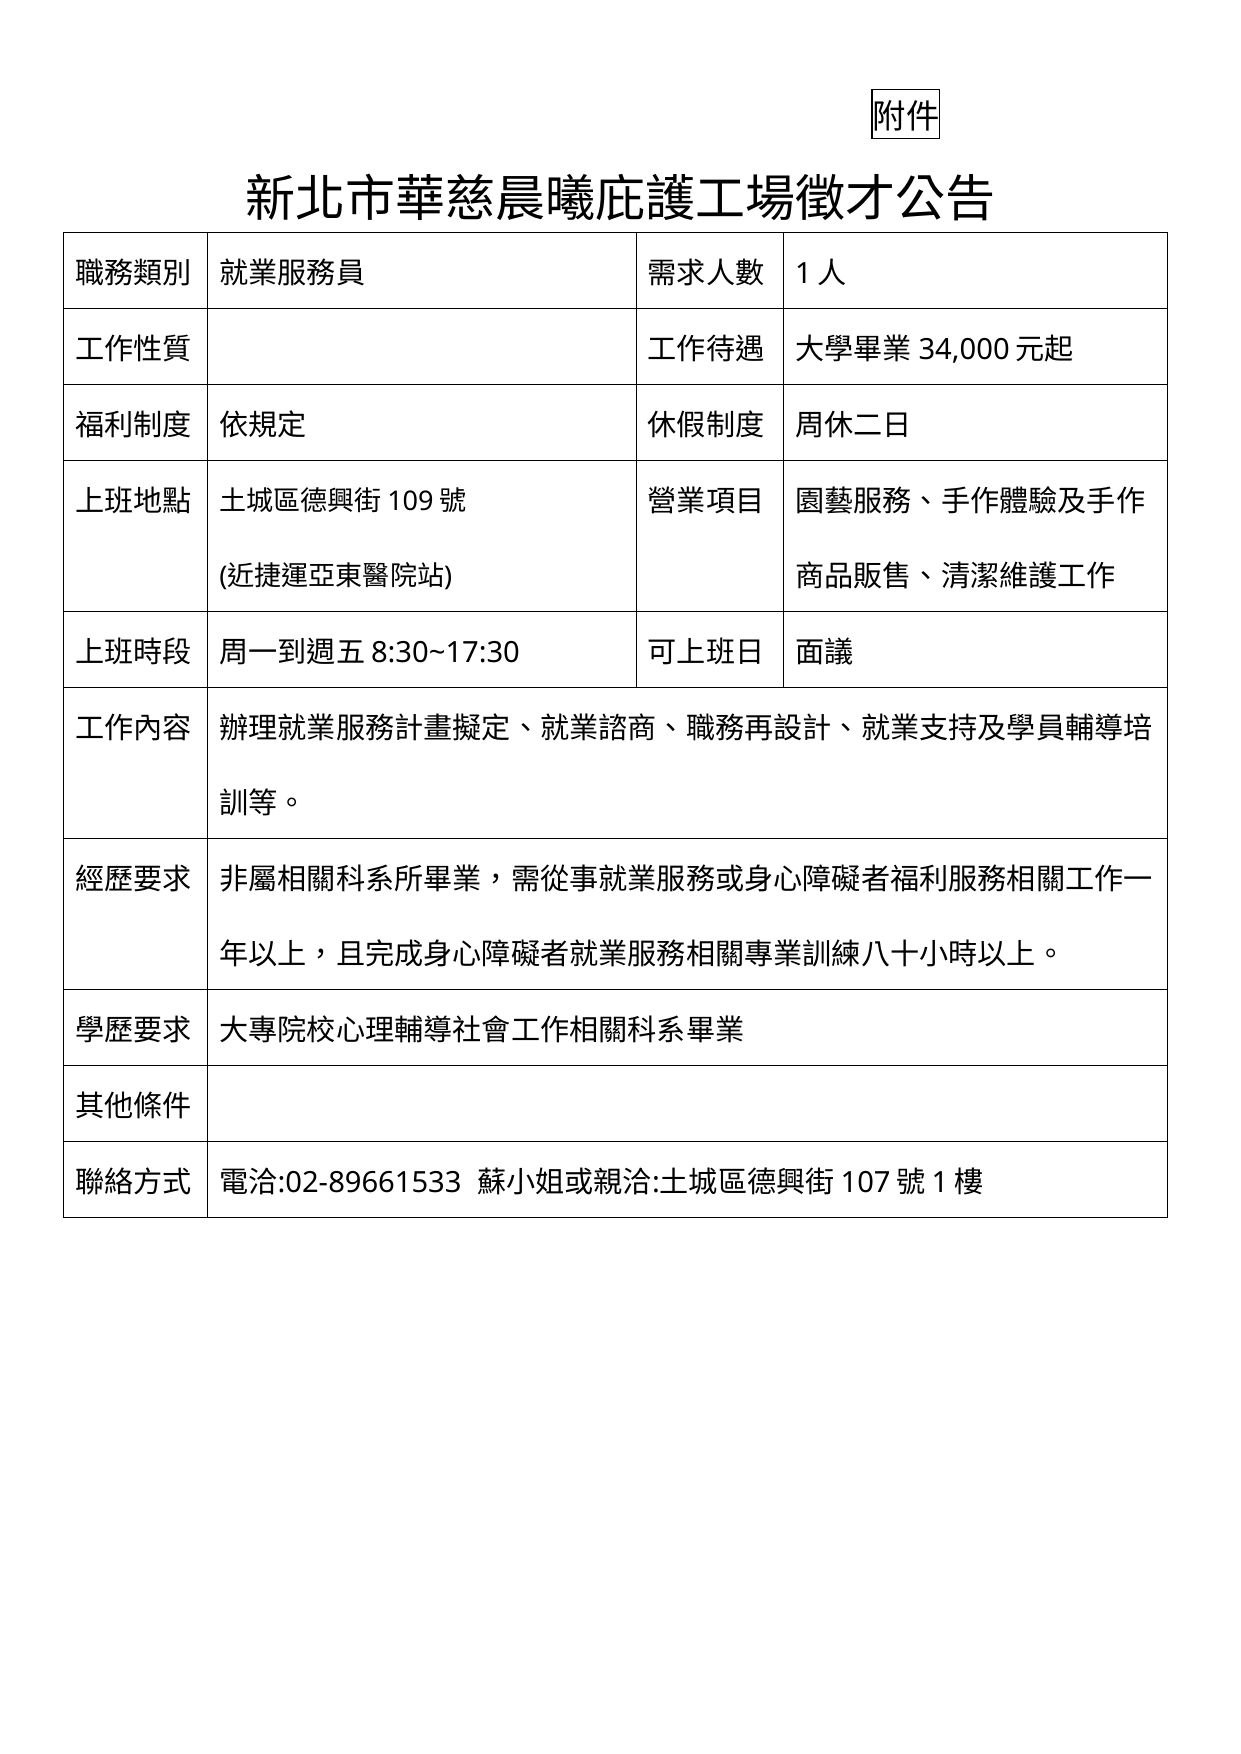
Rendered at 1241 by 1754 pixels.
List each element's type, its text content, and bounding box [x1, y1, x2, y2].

table_cell 上班時段 [64, 612, 207, 687]
table_header 職務類別 [64, 233, 207, 308]
table_cell 非屬相關科系所畢業，需從事就業服務或身心障礙者福利服務相關工作一年以上，且完成身心障礙者就業服務相關專業訓練八十小時以上。 [208, 839, 1167, 989]
table_cell 福利制度 [64, 385, 207, 460]
table_header 就業服務員 [208, 233, 636, 308]
table_cell 面議 [784, 612, 1167, 687]
text 新北市華慈晨曦庇護工場徵才公告 [75, 157, 1165, 232]
table_cell 周一到週五8:30~17:30 [208, 612, 636, 687]
table_cell 上班地點 [64, 461, 207, 611]
table_cell 大學畢業 34,000元起 [784, 309, 1167, 384]
table_cell 電洽:02-89661533 蘇小姐或親洽:土城區德興街107號1樓 [208, 1142, 1167, 1217]
table_cell 工作內容 [64, 688, 207, 838]
table_cell 依規定 [208, 385, 636, 460]
table_cell 土城區德興街109號 (近捷運亞東醫院站) [208, 461, 636, 611]
table_header 1人 [784, 233, 1167, 308]
table_cell 園藝服務、手作體驗及手作商品販售、清潔維護工作 [784, 461, 1167, 611]
table_cell 聯絡方式 [64, 1142, 207, 1217]
table_cell [208, 1066, 1167, 1141]
table_cell 休假制度 [637, 385, 783, 460]
table_header 需求人數 [637, 233, 783, 308]
table_cell 營業項目 [637, 461, 783, 611]
table_cell 學歷要求 [64, 990, 207, 1065]
table_cell 工作性質 [64, 309, 207, 384]
table_cell 可上班日 [637, 612, 783, 687]
table_cell 辦理就業服務計畫擬定、就業諮商、職務再設計、就業支持及學員輔導培訓等。 [208, 688, 1167, 838]
table_cell [208, 309, 636, 384]
table_cell 其他條件 [64, 1066, 207, 1141]
table_cell 周休二日 [784, 385, 1167, 460]
table_cell 工作待遇 [637, 309, 783, 384]
table_cell 經歷要求 [64, 839, 207, 989]
table_cell 大專院校心理輔導社會工作相關科系畢業 [208, 990, 1167, 1065]
